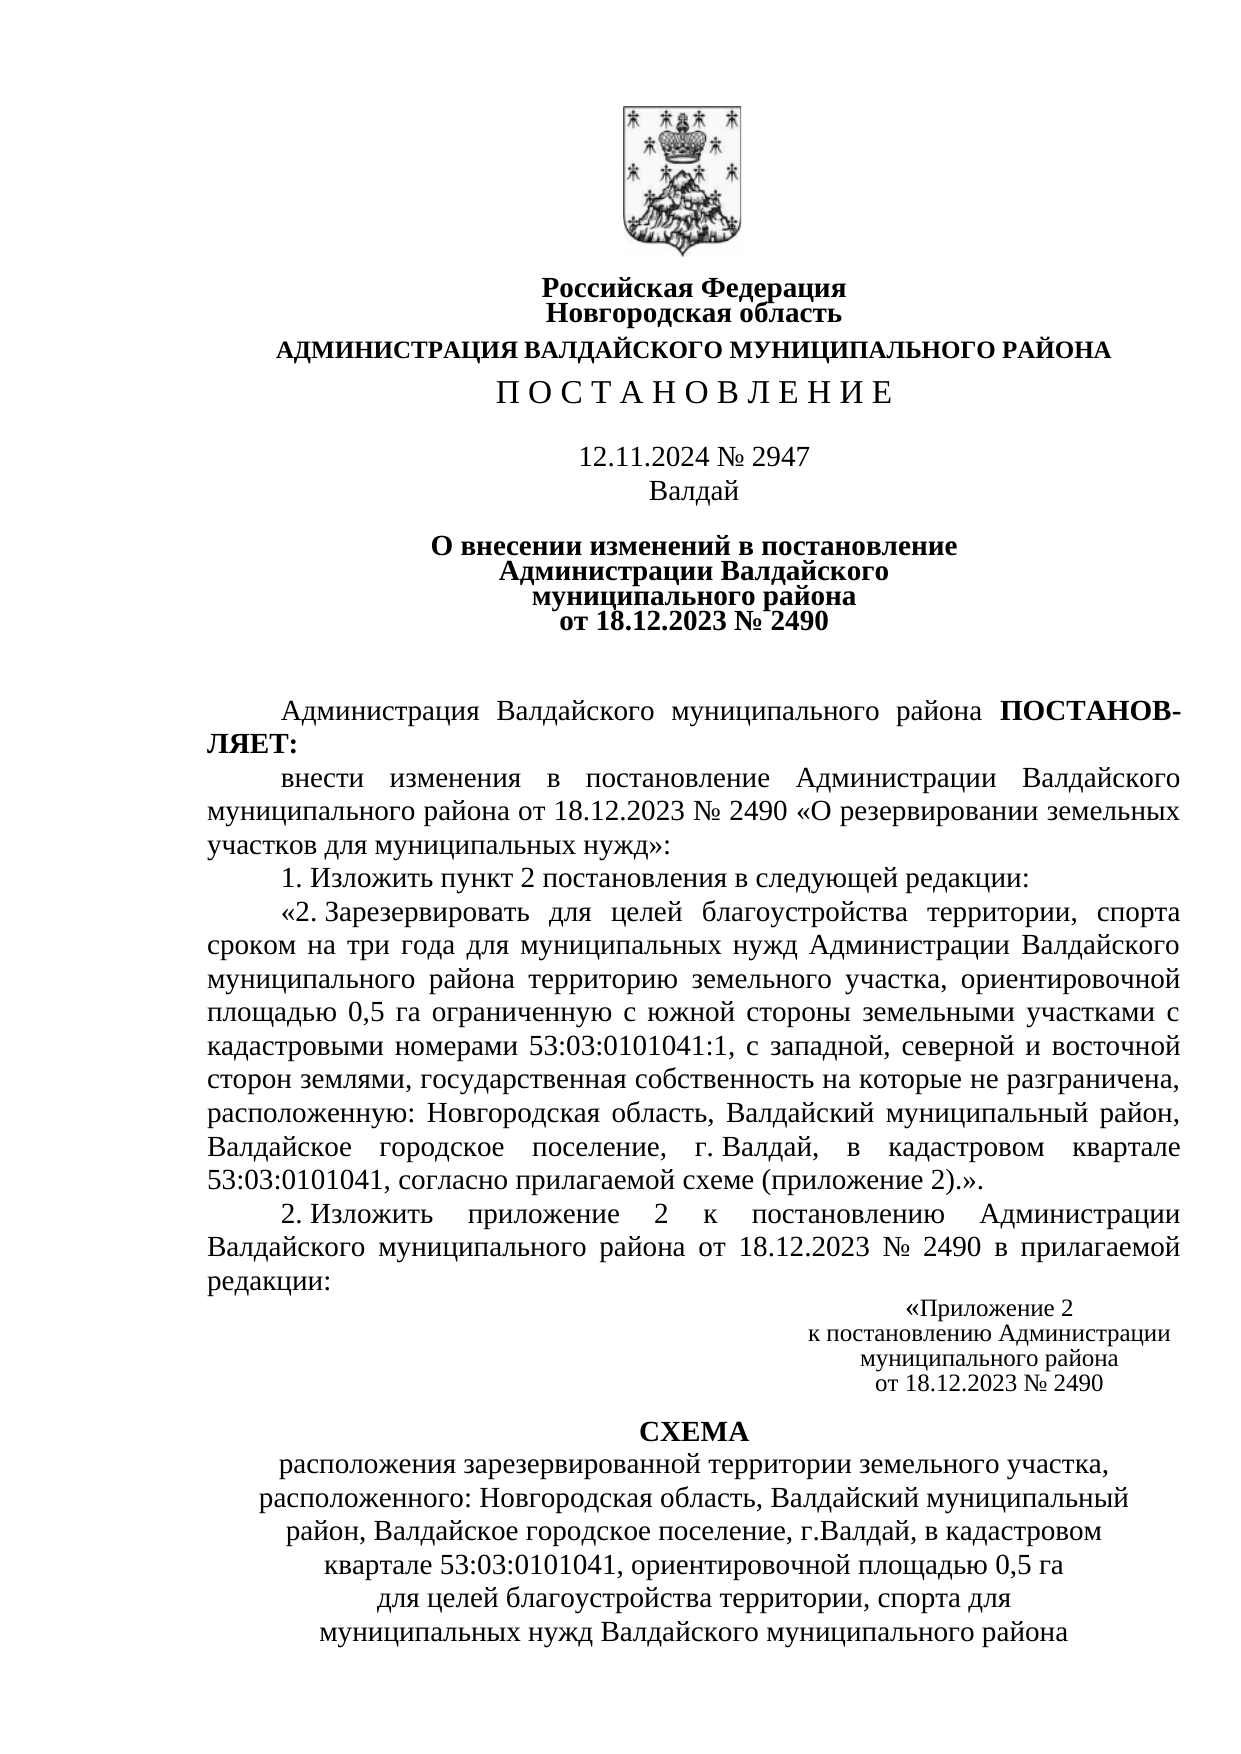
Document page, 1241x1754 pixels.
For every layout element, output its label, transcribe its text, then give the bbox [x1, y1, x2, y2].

text П О С Т А Н О В Л Е Н И Е [207, 373, 1181, 411]
text Российская Федерация [207, 106, 1181, 302]
text муниципального района [207, 585, 1181, 610]
text 2. Изложить приложение 2 к постановлению Администрации Валдайского муниципального района от 18.12.2023 № 2490 в прилагаемой редакции: [207, 1196, 1181, 1296]
text квартале 53:03:0101041, ориентировочной площадью 0,5 га [207, 1547, 1181, 1581]
text для целей благоустройства территории, спорта для [207, 1581, 1181, 1614]
text «Приложение 2 [797, 1296, 1181, 1321]
text «2. Зарезервировать для целей благоустройства территории, спорта сроком на три года для муниципальных нужд Администрации Валдайского муниципального района территорию земельного участка, ориентировочной площадью 0,5 га ограниченную с южной стороны земельными участками с кадастровыми номерами 53:03:0101041:1, с западной, северной и восточной сторон землями, государственная собственность на которые не разграничена, расположенную: Новгородская область, Валдайский муниципальный район, Валдайское городское поселение, г. Валдай, в кадастровом квартале 53:03:0101041, согласно прилагаемой схеме (приложение 2).». [207, 894, 1181, 1196]
text АДМИНИСТРАЦИЯ ВАЛДАЙСКОГО МУНИЦИПАЛЬНОГО РАЙОНА [207, 336, 1181, 364]
text внести изменения в постановление Администрации Валдайского муниципального района от 18.12.2023 № 2490 «О резервировании земельных участков для муниципальных нужд»: [207, 760, 1181, 860]
text 12.11.2024 № 2947 [207, 439, 1181, 473]
text Администрации Валдайского [207, 560, 1181, 585]
text Администрация Валдайского муниципального района ПОСТАНОВ-ЛЯЕТ: [207, 693, 1181, 760]
text от 18.12.2023 № 2490 [797, 1371, 1181, 1396]
subtitle Новгородская область [207, 302, 1181, 327]
text район, Валдайское городское поселение, г.Валдай, в кадастровом [207, 1513, 1181, 1547]
text расположения зарезервированной территории земельного участка, расположенного: Новгородская область, Валдайский муниципальный [207, 1446, 1181, 1513]
text 1. Изложить пункт 2 постановления в следующей редакции: [207, 860, 1181, 894]
text СХЕМА [207, 1421, 1181, 1446]
text О внесении изменений в постановление [207, 535, 1181, 560]
text от 18.12.2023 № 2490 [207, 610, 1181, 635]
text Валдай [207, 473, 1181, 506]
text к постановлению Администрации [797, 1321, 1181, 1346]
text муниципального района [797, 1346, 1181, 1371]
text муниципальных нужд Валдайского муниципального района [207, 1614, 1181, 1648]
